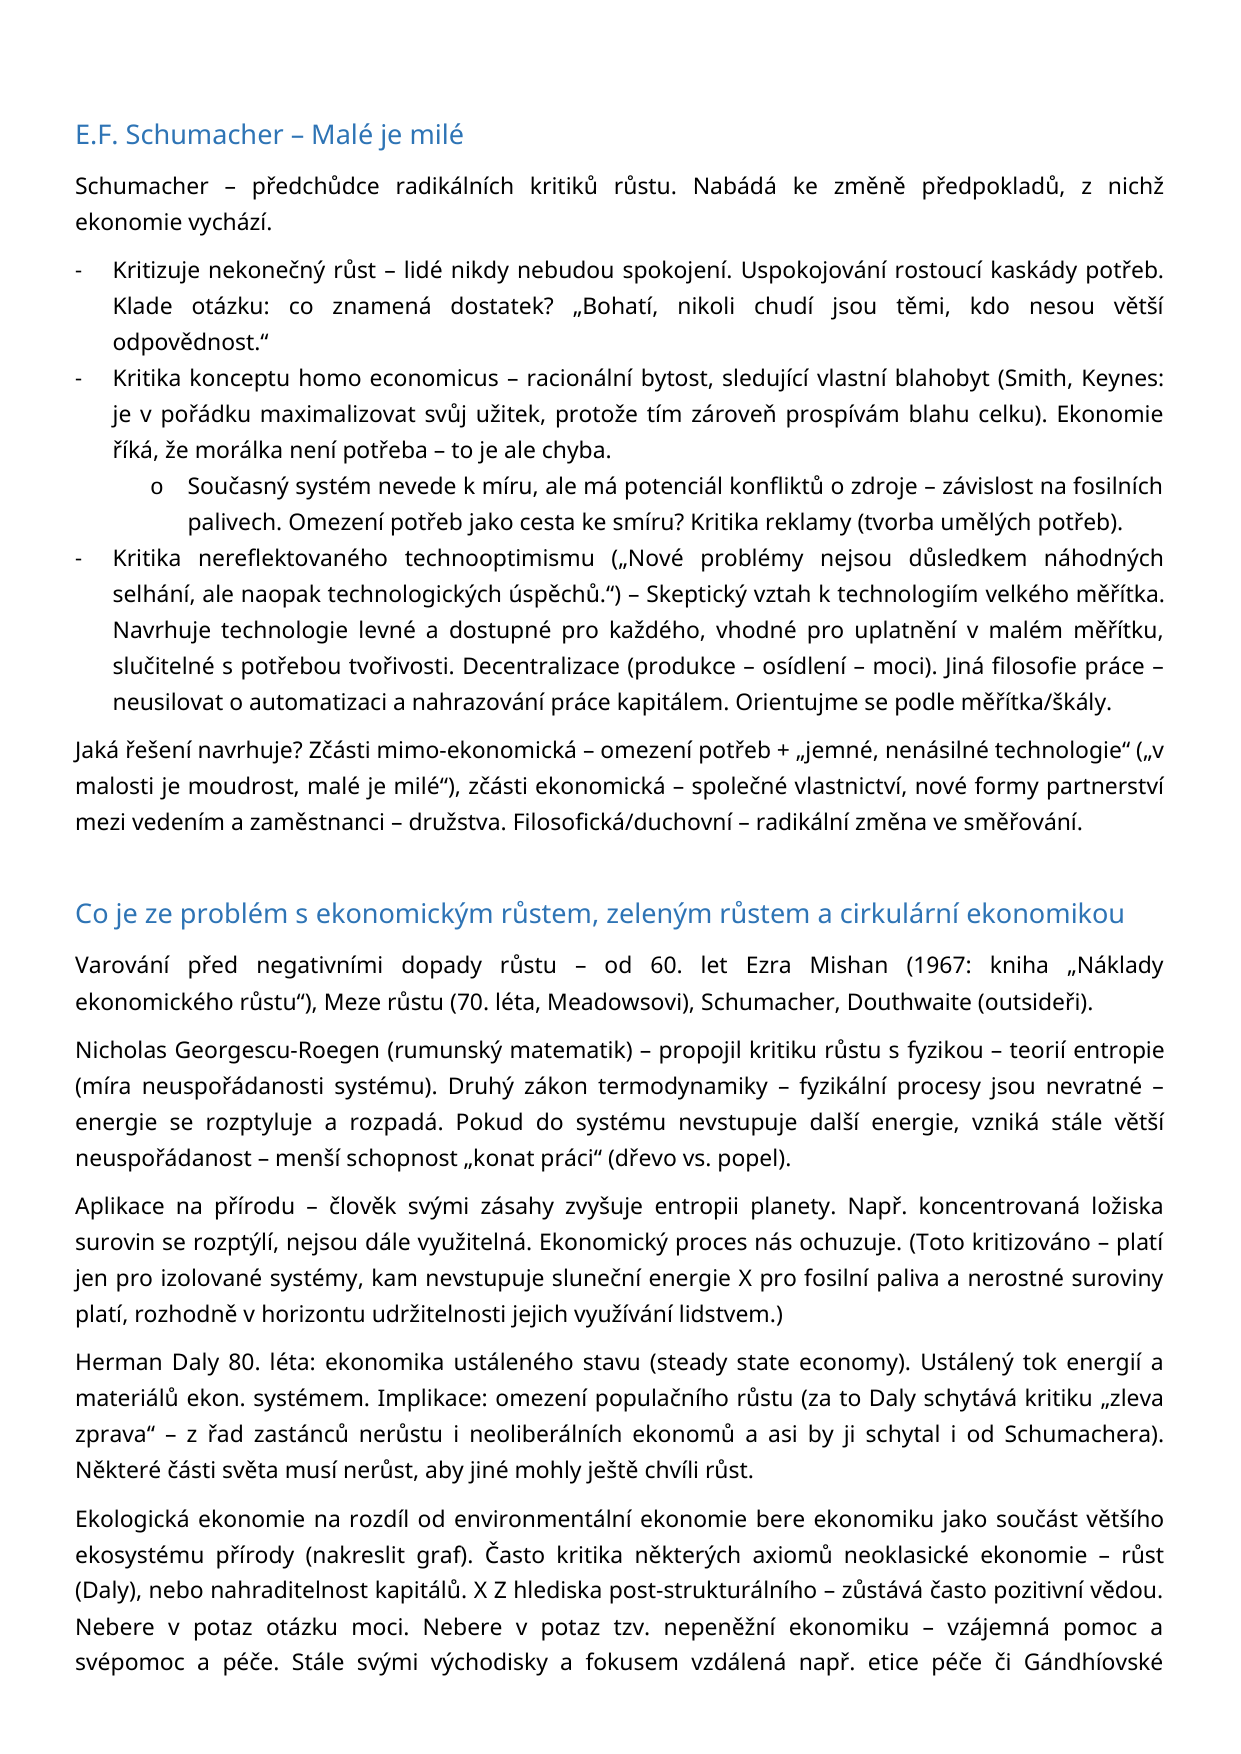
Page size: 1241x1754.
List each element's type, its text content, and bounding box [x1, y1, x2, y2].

text Nicholas Georgescu-Roegen (rumunský matematik) – propojil kritiku růstu s fyzikou – teorií entropie (míra neuspořádanosti systému). Druhý zákon termodynamiky – fyzikální procesy jsou nevratné – energie se rozptyluje a rozpadá. Pokud do systému nevstupuje další energie, vzniká stále větší neuspořádanost – menší schopnost „konat práci“ (dřevo vs. popel). [75, 1034, 1165, 1173]
text Aplikace na přírodu – člověk svými zásahy zvyšuje entropii planety. Např. koncentrovaná ložiska surovin se rozptýlí, nejsou dále využitelná. Ekonomický proces nás ochuzuje. (Toto kritizováno – platí jen pro izolované systémy, kam nevstupuje sluneční energie X pro fosilní paliva a nerostné suroviny platí, rozhodně v horizontu udržitelnosti jejich využívání lidstvem.) [75, 1190, 1165, 1329]
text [75, 1503, 1165, 1678]
list Kritizuje nekonečný růst – lidé nikdy nebudou spokojení. Uspokojování rostoucí kaskády potřeb. Klade otázku: co znamená dostatek? „Bohatí, nikoli chudí jsou těmi, kdo nesou větší odpovědnost.“ [75, 254, 1165, 357]
text Jaká řešení navrhuje? Zčásti mimo-ekonomická – omezení potřeb + „jemné, nenásilné technologie“ („v malosti je moudrost, malé je milé“), zčásti ekonomická – společné vlastnictví, nové formy partnerství mezi vedením a zaměstnanci – družstva. Filosofická/duchovní – radikální změna ve směřování. [75, 734, 1165, 837]
subtitle E.F. Schumacher – Malé je milé [75, 115, 1165, 152]
text Varování před negativními dopady růstu – od 60. let Ezra Mishan (1967: kniha „Náklady ekonomického růstu“), Meze růstu (70. léta, Meadowsovi), Schumacher, Douthwaite (outsideři). [75, 949, 1165, 1017]
list Současný systém nevede k míru, ale má potenciál konfliktů o zdroje – závislost na fosilních palivech. Omezení potřeb jako cesta ke smíru? Kritika reklamy (tvorba umělých potřeb). [150, 470, 1165, 537]
list Kritika konceptu homo economicus – racionální bytost, sledující vlastní blahobyt (Smith, Keynes: je v pořádku maximalizovat svůj užitek, protože tím zároveň prospívám blahu celku). Ekonomie říká, že morálka není potřeba – to je ale chyba. [75, 362, 1165, 465]
list Kritika nereflektovaného technooptimismu („Nové problémy nejsou důsledkem náhodných selhání, ale naopak technologických úspěchů.“) – Skeptický vztah k technologiím velkého měřítka. Navrhuje technologie levné a dostupné pro každého, vhodné pro uplatnění v malém měřítku, slučitelné s potřebou tvořivosti. Decentralizace (produkce – osídlení – moci). Jiná filosofie práce – neusilovat o automatizaci a nahrazování práce kapitálem. Orientujme se podle měřítka/škály. [75, 542, 1165, 717]
text Schumacher – předchůdce radikálních kritiků růstu. Nabádá ke změně předpokladů, z nichž ekonomie vychází. [75, 170, 1165, 237]
text Herman Daly 80. léta: ekonomika ustáleného stavu (steady state economy). Ustálený tok energií a materiálů ekon. systémem. Implikace: omezení populačního růstu (za to Daly schytává kritiku „zleva zprava“ – z řad zastánců nerůstu i neoliberálních ekonomů a asi by ji schytal i od Schumachera). Některé části světa musí nerůst, aby jiné mohly ještě chvíli růst. [75, 1346, 1165, 1485]
subtitle Co je ze problém s ekonomickým růstem, zeleným růstem a cirkulární ekonomikou [75, 894, 1165, 931]
